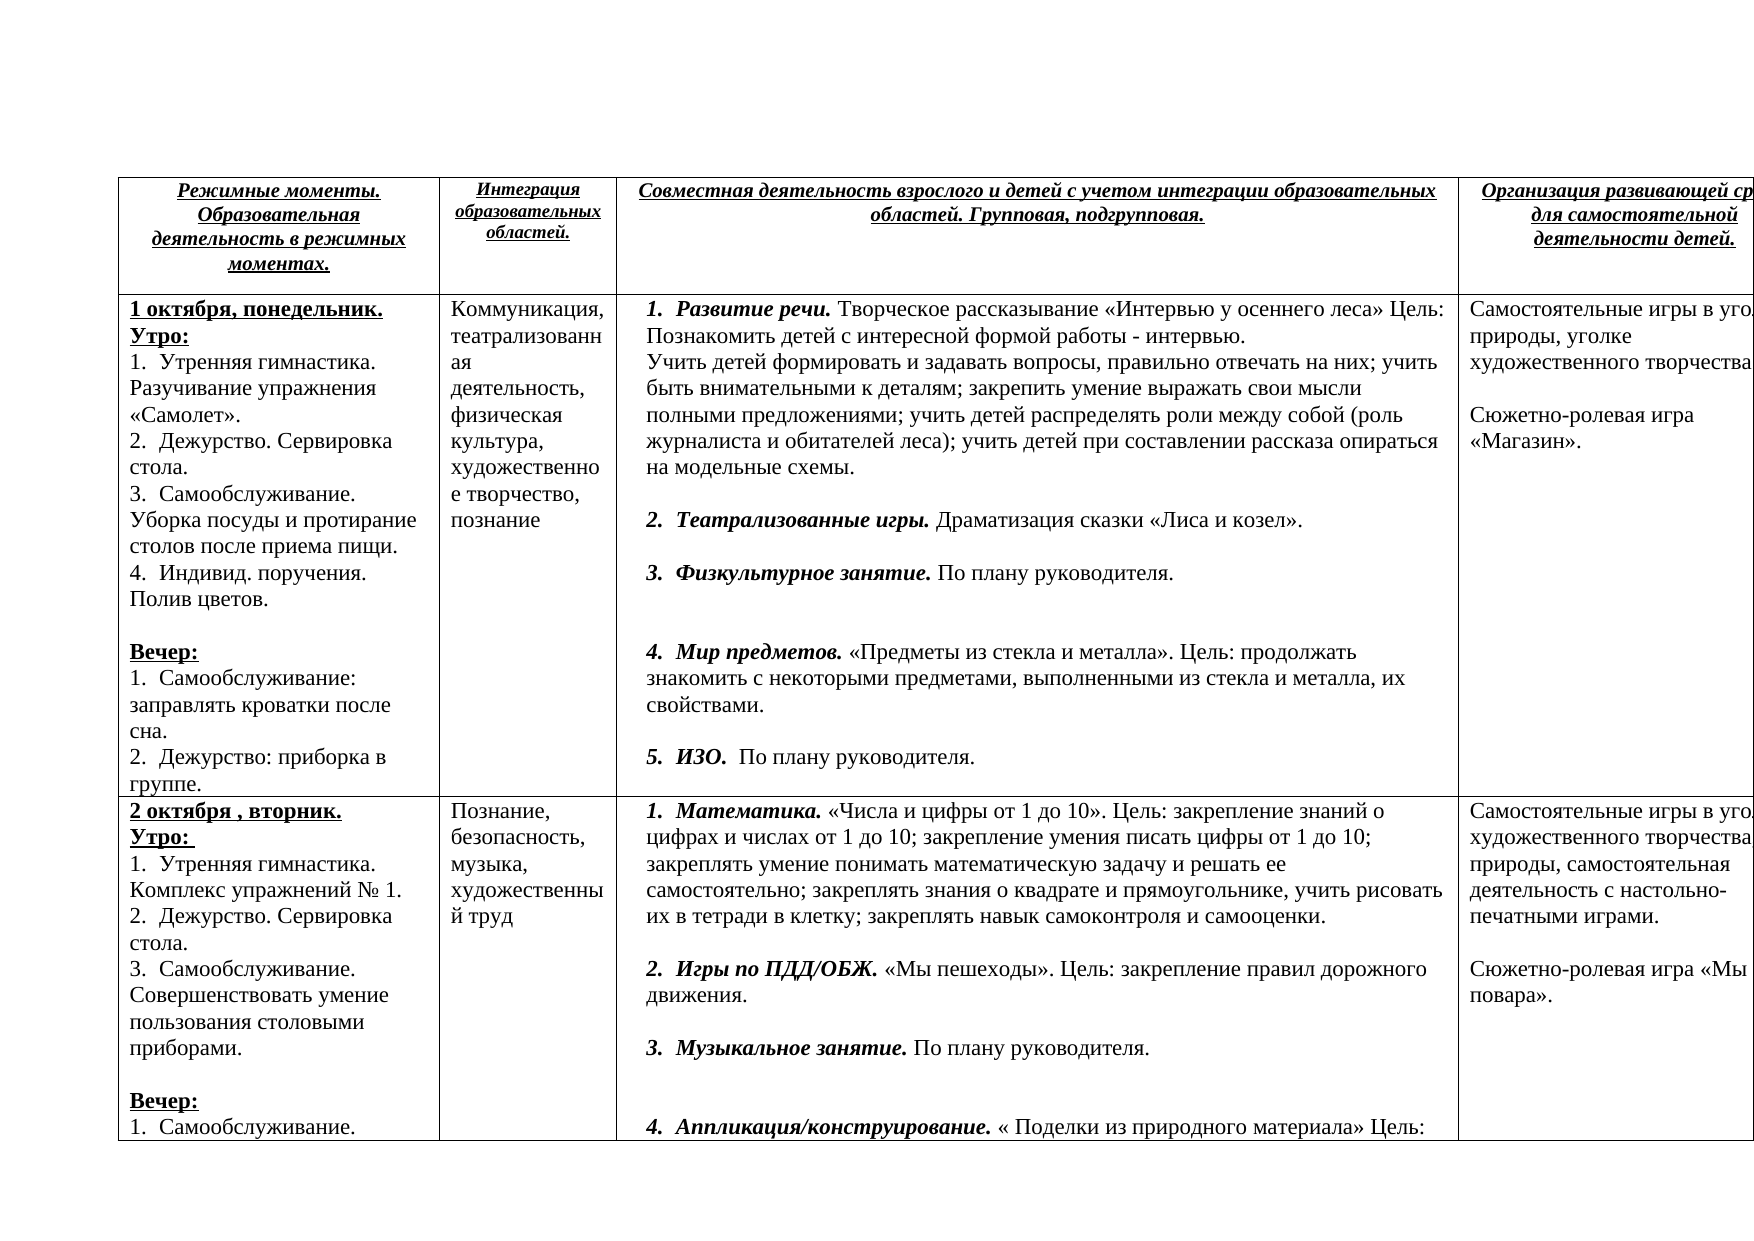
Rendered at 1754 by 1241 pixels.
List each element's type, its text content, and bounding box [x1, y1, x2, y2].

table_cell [617, 797, 1458, 1140]
table_cell Развитие речи. Творческое рассказывание «Интервью у осеннего леса» Цель: Познакомить детей с интересной формой работы - интервью. Учить детей формировать и задавать вопросы, правильно отвечать на них; учить быть внимательными к деталям; закрепить умение выражать свои мысли полными предложениями; учить детей распределять роли между собой (роль журналиста и обитателей леса); учить детей при составлении рассказа опираться на модельные схемы. Театрализованные игры. Драматизация сказки «Лиса и козел». Физкультурное занятие. По плану руководителя. Мир предметов. «Предметы из стекла и металла». Цель: продолжать знакомить с некоторыми предметами, выполненными из стекла и металла, их свойствами. ИЗО. По плану руководителя. [617, 295, 1458, 796]
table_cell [119, 797, 439, 1140]
table_cell Самостоятельные игры в уголке природы, уголке художественного творчества. Сюжетно-ролевая игра «Магазин». [1459, 295, 1753, 796]
table_cell Коммуникация, театрализованная деятельность, физическая культура, художественное творчество, познание [440, 295, 616, 796]
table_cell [440, 797, 616, 1140]
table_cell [1459, 797, 1753, 1140]
table_header Режимные моменты. Образовательная деятельность в режимных моментах. [119, 178, 439, 294]
table_header Организация развивающей среды для самостоятельной деятельности детей. [1459, 178, 1753, 294]
table_header Совместная деятельность взрослого и детей с учетом интеграции образовательных областей. Групповая, подгрупповая. [617, 178, 1458, 294]
table_header Интеграция образовательных областей. [440, 178, 616, 294]
table_cell 1 октября, понедельник. Утро: Утренняя гимнастика. Разучивание упражнения «Самолет». Дежурство. Сервировка стола. Самообслуживание. Уборка посуды и протирание столов после приема пищи. Индивид. поручения. Полив цветов. Вечер: Самообслуживание: заправлять кроватки после сна. Дежурство: приборка в группе. [119, 295, 439, 796]
